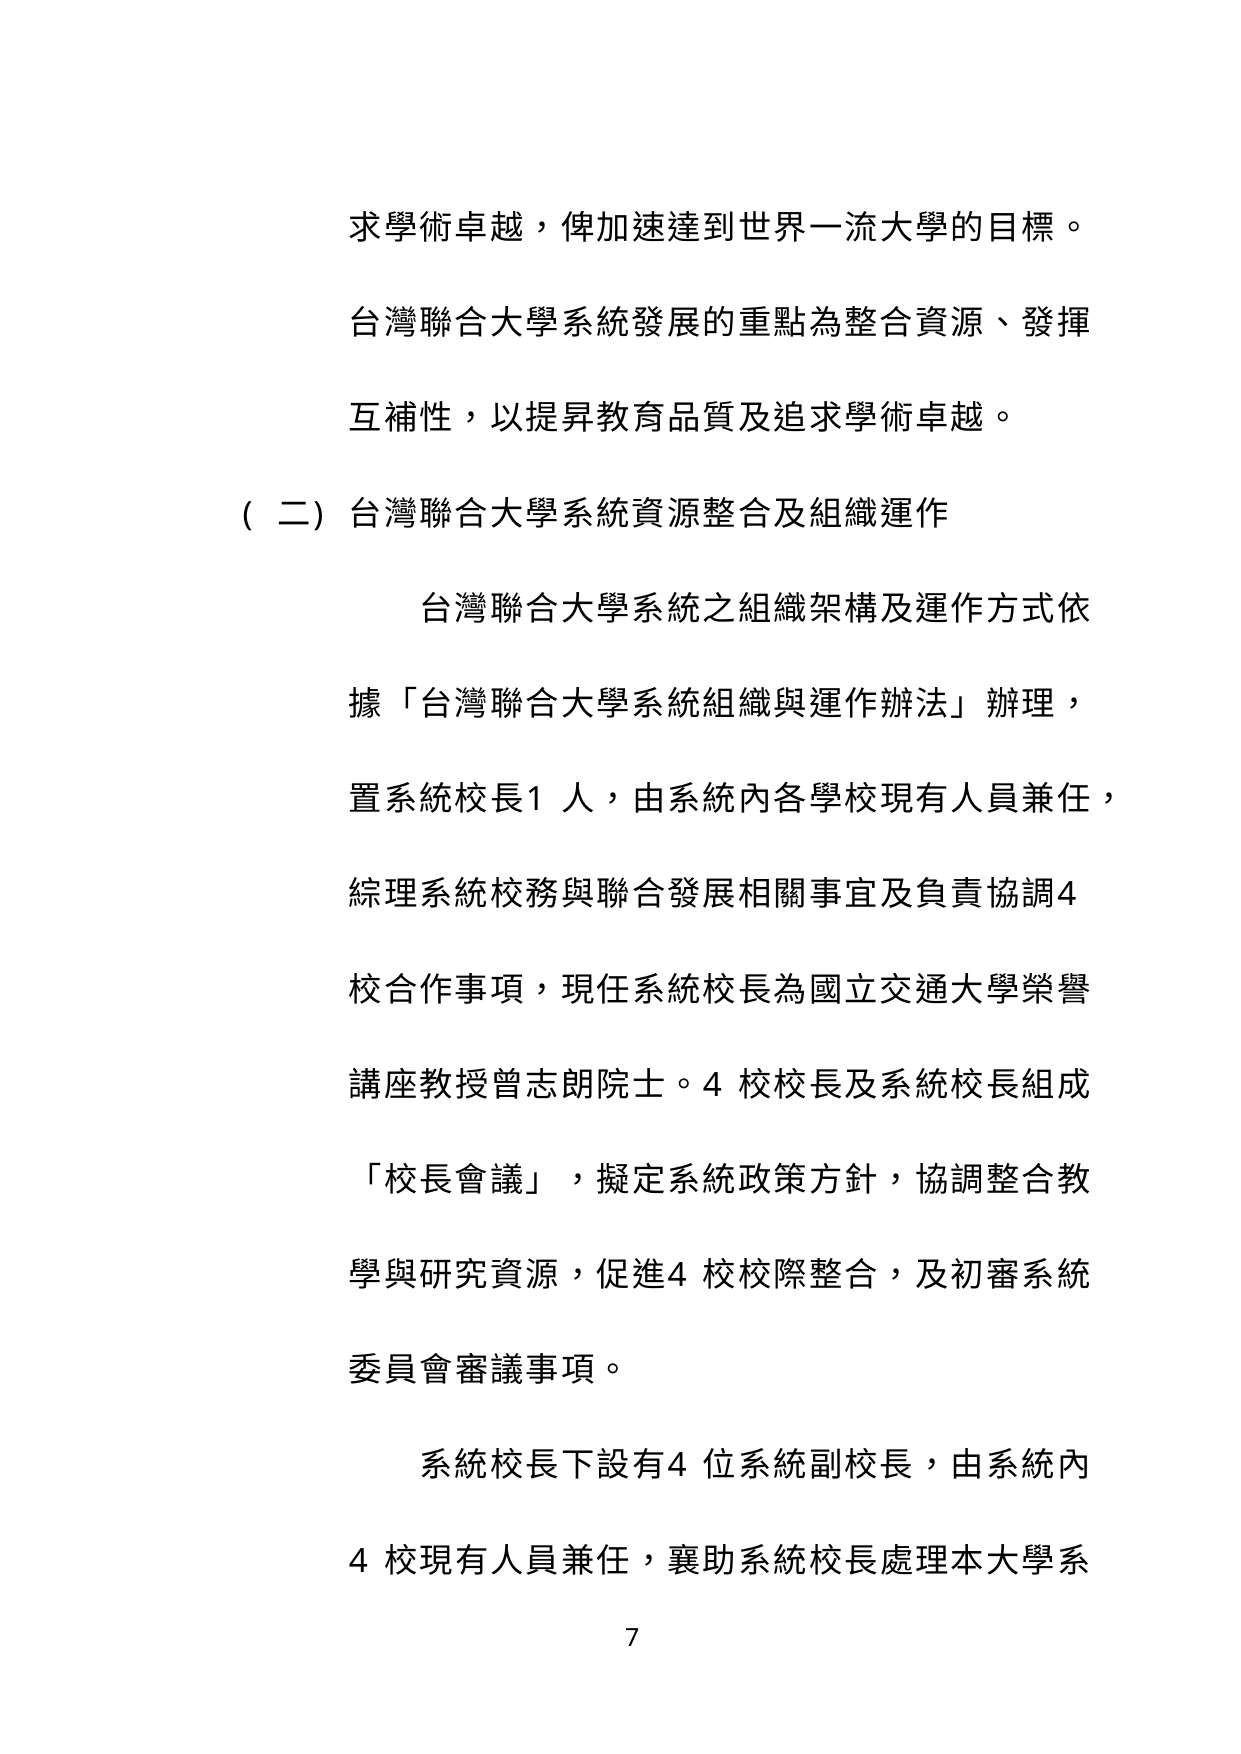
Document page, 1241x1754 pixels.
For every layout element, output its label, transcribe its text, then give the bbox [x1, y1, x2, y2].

text 系統校長下設有4位系統副校長，由系統內4校現有人員兼任，襄助系統校長處理本大學系統跨校教育發展、研究發展、行政管理及國際事務之整合計畫及聯合發展相關事宜。 [313, 1415, 1092, 1605]
subtitle 台灣聯合大學系統資源整合及組織運作 [242, 463, 1092, 558]
text 台灣聯合大學系統之組織架構及運作方式依據「台灣聯合大學系統組織與運作辦法」辦理，置系統校長1人，由系統內各學校現有人員兼任，綜理系統校務與聯合發展相關事宜及負責協調4校合作事項，現任系統校長為國立交通大學榮譽講座教授曾志朗院士。4校校長及系統校長組成「校長會議」，擬定系統政策方針，協調整合教學與研究資源，促進4校校際整合，及初審系統委員會審議事項。 [313, 558, 1092, 1415]
